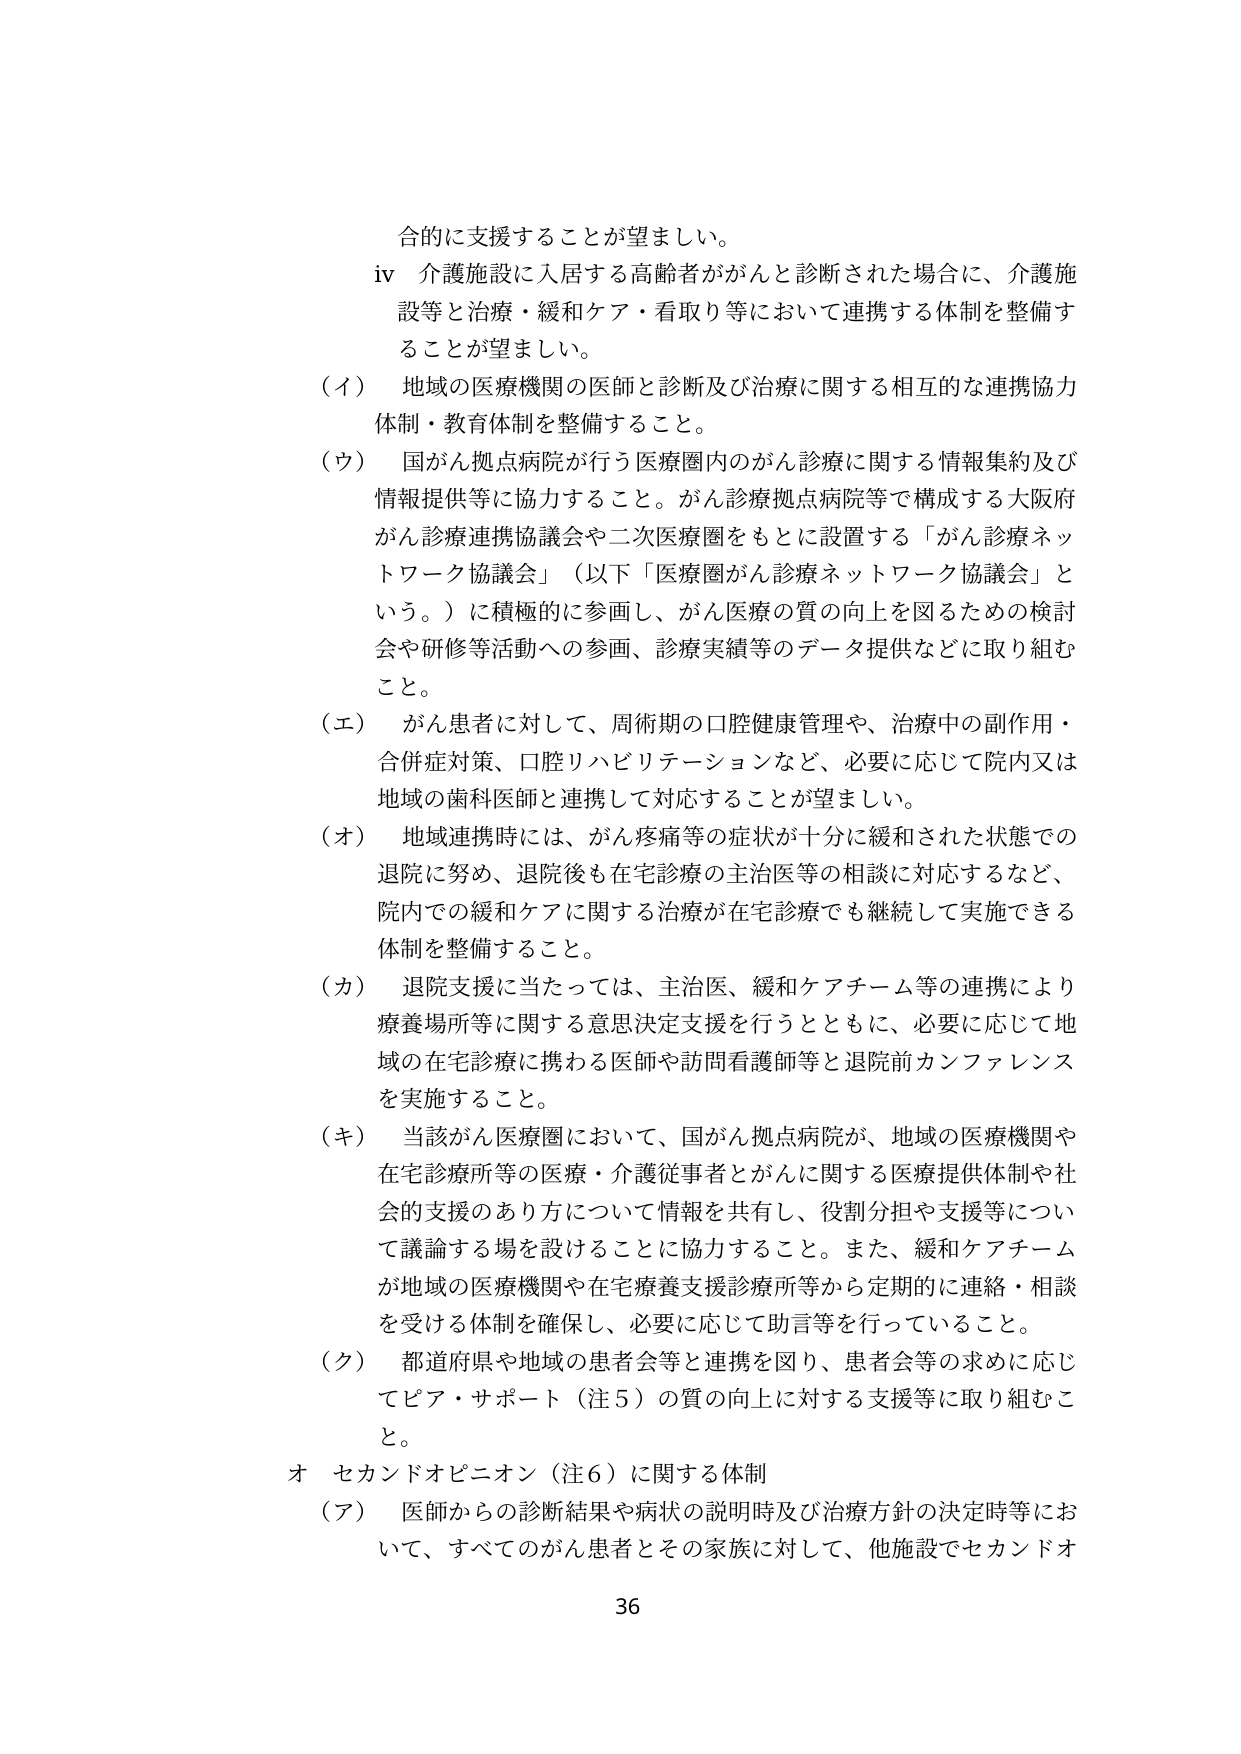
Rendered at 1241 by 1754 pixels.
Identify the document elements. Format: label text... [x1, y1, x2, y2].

text （オ） 地域連携時には、がん疼痛等の症状が十分に緩和された状態での退院に努め、退院後も在宅診療の主治医等の相談に対応するなど、院内での緩和ケアに関する治療が在宅診療でも継続して実施できる体制を整備すること。 [308, 817, 1078, 967]
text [308, 1492, 1078, 1567]
text （エ） がん患者に対して、周術期の口腔健康管理や、治療中の副作用・合併症対策、口腔リハビリテーションなど、必要に応じて院内又は地域の歯科医師と連携して対応することが望ましい。 [308, 704, 1078, 817]
text （ウ） 国がん拠点病院が行う医療圏内のがん診療に関する情報集約及び情報提供等に協力すること。がん診療拠点病院等で構成する大阪府がん診療連携協議会や二次医療圏をもとに設置する「がん診療ネットワーク協議会」（以下「医療圏がん診療ネットワーク協議会」という。）に積極的に参画し、がん医療の質の向上を図るための検討会や研修等活動への参画、診療実績等のデータ提供などに取り組むこと。 [308, 442, 1078, 704]
text （キ） 当該がん医療圏において、国がん拠点病院が、地域の医療機関や在宅診療所等の医療・介護従事者とがんに関する医療提供体制や社会的支援のあり方について情報を共有し、役割分担や支援等について議論する場を設けることに協力すること。また、緩和ケアチームが地域の医療機関や在宅療養支援診療所等から定期的に連絡・相談を受ける体制を確保し、必要に応じて助言等を行っていること。 [308, 1117, 1078, 1342]
text オ セカンドオピニオン（注６）に関する体制 [287, 1454, 1078, 1492]
text （ク） 都道府県や地域の患者会等と連携を図り、患者会等の求めに応じてピア・サポート（注５）の質の向上に対する支援等に取り組むこと。 [308, 1342, 1078, 1454]
text ⅳ 介護施設に入居する高齢者ががんと診断された場合に、介護施設等と治療・緩和ケア・看取り等において連携する体制を整備することが望ましい。 [374, 254, 1078, 367]
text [374, 217, 1078, 254]
text （カ） 退院支援に当たっては、主治医、緩和ケアチーム等の連携により療養場所等に関する意思決定支援を行うとともに、必要に応じて地域の在宅診療に携わる医師や訪問看護師等と退院前カンファレンスを実施すること。 [308, 967, 1078, 1117]
text （イ） 地域の医療機関の医師と診断及び治療に関する相互的な連携協力体制・教育体制を整備すること。 [308, 367, 1078, 442]
